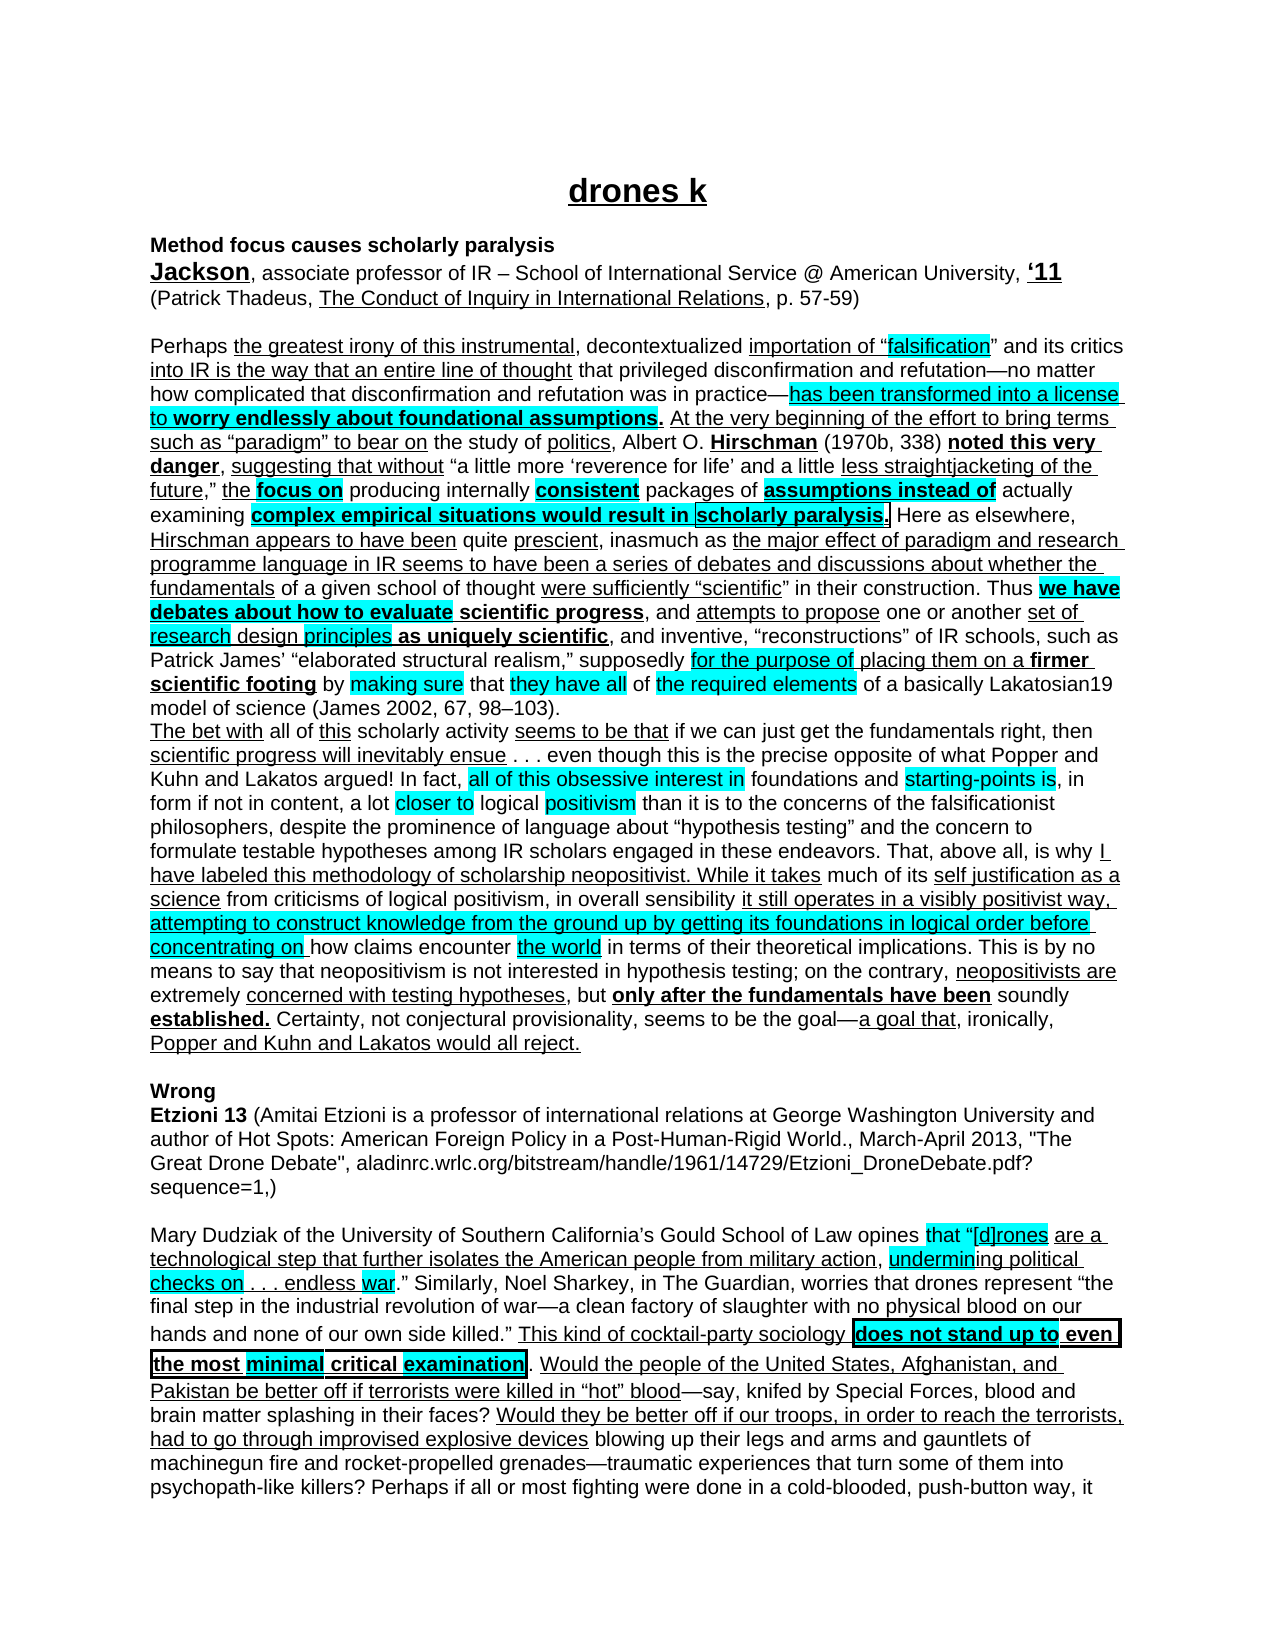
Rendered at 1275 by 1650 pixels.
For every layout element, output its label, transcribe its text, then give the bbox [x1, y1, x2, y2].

text Perhaps the greatest irony of this instrumental, decontextualized importation of “falsification” and its critics into IR is the way that an entire line of thought that privileged disconfirmation and refutation—no matter how complicated that disconfirmation and refutation was in practice—has been transformed into a license to worry endlessly about foundational assumptions. At the very beginning of the effort to bring terms such as “paradigm” to bear on the study of politics, Albert O. Hirschman (1970b, 338) noted this very danger, suggesting that without “a little more ‘reverence for life’ and a little less straightjacketing of the future,” the focus on producing internally consistent packages of assumptions instead of actually examining complex empirical situations would result in scholarly paralysis. Here as elsewhere, Hirschman appears to have been quite prescient, inasmuch as the major effect of paradigm and research programme language in IR seems to have been a series of debates and discussions about whether the fundamentals of a given school of thought were sufficiently “scientific” in their construction. Thus we have debates about how to evaluate scientific progress, and attempts to propose one or another set of research design principles as uniquely scientific, and inventive, “reconstructions” of IR schools, such as Patrick James’ “elaborated structural realism,” supposedly for the purpose of placing them on a firmer scientific footing by making sure that they have all of the required elements of a basically Lakatosian19 model of science (James 2002, 67, 98–103). [150, 334, 1125, 719]
text (Patrick Thadeus, The Conduct of Inquiry in International Relations, p. 57-59) [150, 286, 1125, 310]
text Wrong [150, 1079, 1125, 1103]
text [150, 1222, 1125, 1498]
text The bet with all of this scholarly activity seems to be that if we can just get the fundamentals right, then scientific progress will inevitably ensue . . . even though this is the precise opposite of what Popper and Kuhn and Lakatos argued! In fact, all of this obsessive interest in foundations and starting-points is, in form if not in content, a lot closer to logical positivism than it is to the concerns of the falsificationist philosophers, despite the prominence of language about “hypothesis testing” and the concern to formulate testable hypotheses among IR scholars engaged in these endeavors. That, above all, is why I have labeled this methodology of scholarship neopositivist. While it takes much of its self justification as a science from criticisms of logical positivism, in overall sensibility it still operates in a visibly positivist way, attempting to construct knowledge from the ground up by getting its foundations in logical order before concentrating on how claims encounter the world in terms of their theoretical implications. This is by no means to say that neopositivism is not interested in hypothesis testing; on the contrary, neopositivists are extremely concerned with testing hypotheses, but only after the fundamentals have been soundly established. Certainty, not conjectural provisionality, seems to be the goal—a goal that, ironically, Popper and Kuhn and Lakatos would all reject. [150, 719, 1125, 1055]
subtitle drones k [150, 171, 1125, 209]
text Etzioni 13 (Amitai Etzioni is a professor of international relations at George Washington University and author of Hot Spots: American Foreign Policy in a Post-Human-Rigid World., March-April 2013, "The Great Drone Debate", aladinrc.wrlc.org/bitstream/handle/1961/14729/Etzioni_DroneDebate.pdf?sequence=1,) [150, 1103, 1125, 1198]
text Method focus causes scholarly paralysis [150, 233, 1125, 257]
text Jackson, associate professor of IR – School of International Service @ American University, ‘11 [150, 257, 1125, 286]
